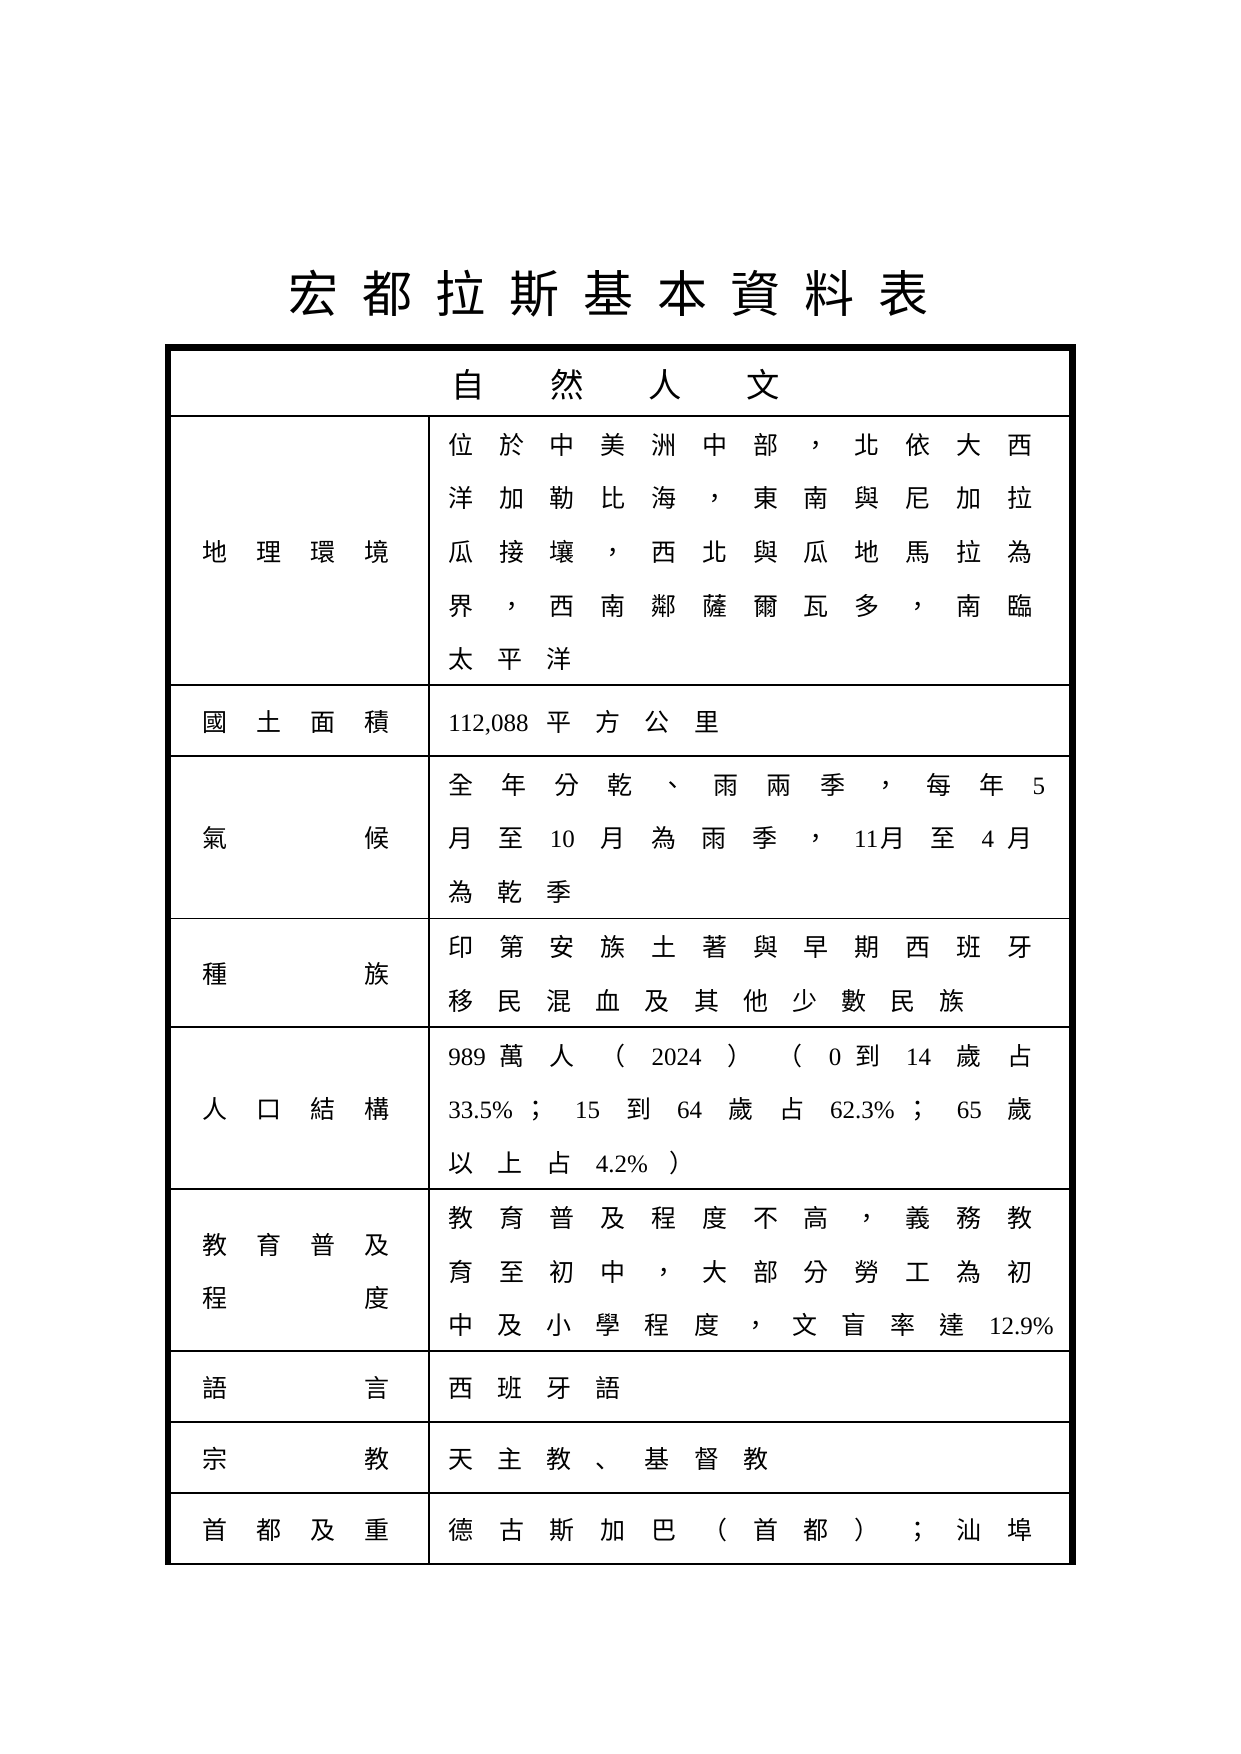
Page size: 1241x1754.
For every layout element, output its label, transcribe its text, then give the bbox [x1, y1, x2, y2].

text 宏都拉斯基本資料表 [178, 237, 1063, 344]
table_cell 地理環境 [171, 417, 428, 684]
table_cell 宗教 [171, 1423, 428, 1492]
table_cell 989萬人（2024）（0到14歲占33.5%；15到64歲占62.3%；65歲以上占4.2%） [430, 1028, 1069, 1188]
table_cell 西班牙語 [430, 1352, 1069, 1421]
table_cell 氣候 [171, 757, 428, 917]
table_cell 位於中美洲中部，北依大西洋加勒比海，東南與尼加拉瓜接壤，西北與瓜地馬拉為界，西南鄰薩爾瓦多，南臨太平洋 [430, 417, 1069, 684]
table_cell 112,088平方公里 [430, 686, 1069, 755]
table_cell 人口結構 [171, 1028, 428, 1188]
table_cell 首都及重要城市 [171, 1494, 428, 1563]
table_cell 教育普及程度不高，義務教育至初中，大部分勞工為初中及小學程度，文盲率達12.9% [430, 1190, 1069, 1350]
table_cell 語言 [171, 1352, 428, 1421]
table_cell 印第安族土著與早期西班牙移民混血及其他少數民族 [430, 919, 1069, 1026]
table_cell 國土面積 [171, 686, 428, 755]
table_cell 教育普及程度 [171, 1190, 428, 1350]
table_cell 全年分乾、雨兩季，每年5月至10月為雨季，11月至4月為乾季 [430, 757, 1069, 917]
table_cell 天主教、基督教 [430, 1423, 1069, 1492]
table_cell 種族 [171, 919, 428, 1026]
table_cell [430, 1494, 1069, 1563]
table_header 自 然 人 文 [171, 351, 1069, 415]
